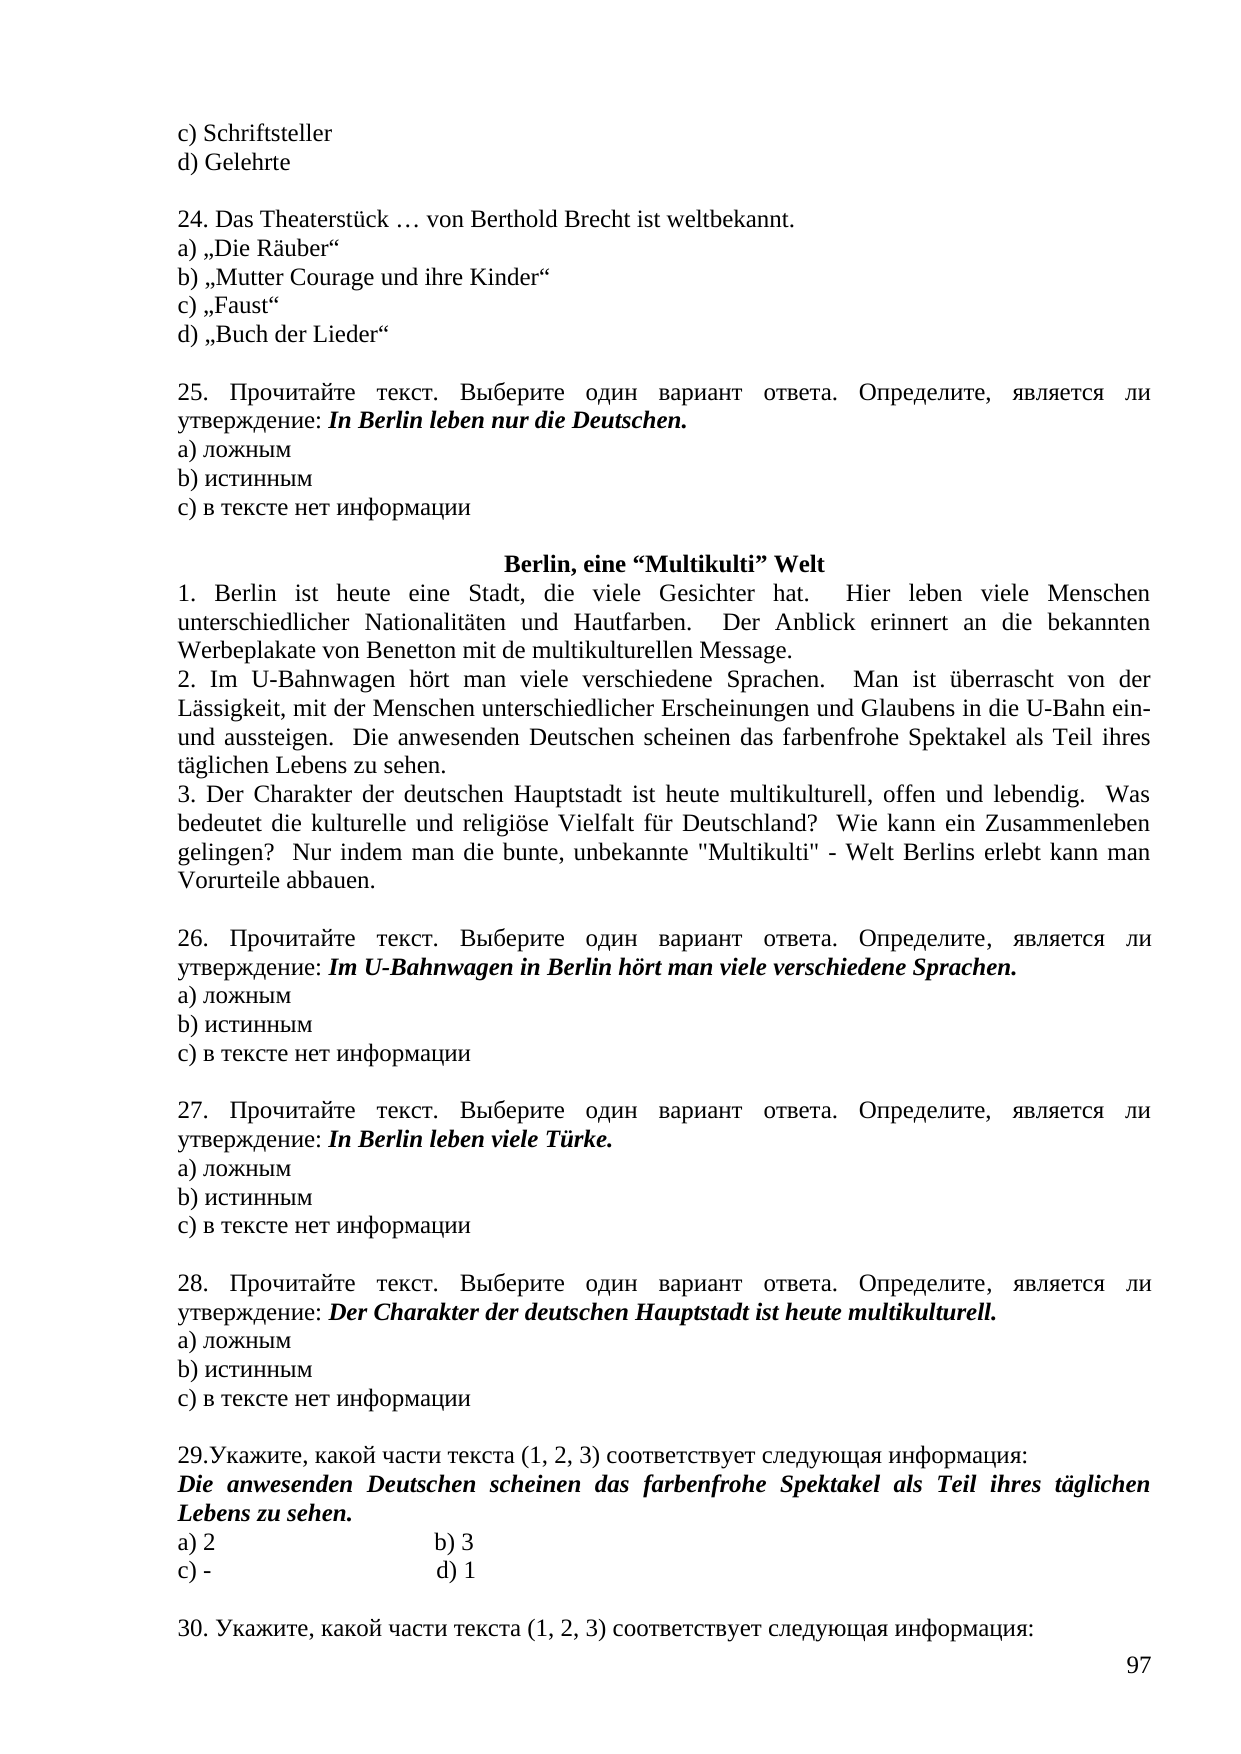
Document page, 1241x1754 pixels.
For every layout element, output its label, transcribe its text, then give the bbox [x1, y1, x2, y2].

text c) в тексте нет информации [177, 1211, 1152, 1239]
text 25. Прочитайте текст. Выберите один вариант ответа. Определите, является ли утверждение: In Berlin leben nur die Deutschen. [177, 377, 1152, 434]
text b) истинным [177, 1182, 1152, 1211]
text 28. Прочитайте текст. Выберите один вариант ответа. Определите, является ли утверждение: Der Charakter der deutschen Hauptstadt ist heute multikulturell. [177, 1268, 1152, 1326]
text 29.Укажите, какой части текста (1, 2, 3) соответствует следующая информация: [177, 1441, 1152, 1469]
text d) „Buch der Lieder“ [177, 319, 1152, 348]
text Berlin, eine “Multikulti” Welt [177, 549, 1152, 578]
text 26. Прочитайте текст. Выберите один вариант ответа. Определите, является ли утверждение: Im U-Bahnwagen in Berlin hört man viele verschiedene Sprachen. [177, 923, 1152, 981]
text a) 2 b) 3 [177, 1527, 1152, 1556]
text a) ложным [177, 981, 1152, 1009]
text 24. Das Theaterstück … von Berthold Brecht ist weltbekannt. [177, 204, 1152, 233]
text b) истинным [177, 1354, 1152, 1383]
text 27. Прочитайте текст. Выберите один вариант ответа. Определите, является ли утверждение: In Berlin leben viele Türke. [177, 1096, 1152, 1153]
text 30. Укажите, какой части текста (1, 2, 3) соответствует следующая информация: [177, 1613, 1152, 1642]
text 3. Der Charakter der deutschen Hauptstadt ist heute multikulturell, offen und lebendig. Was bedeutet die kulturelle und religiöse Vielfalt für Deutschland? Wie kann ein Zusammenleben gelingen? Nur indem man die bunte, unbekannte "Multikulti" - Welt Berlins erlebt kann man Vorurteile abbauen. [177, 779, 1152, 894]
text b) истинным [177, 463, 1152, 492]
text с) Schriftsteller [177, 118, 1152, 147]
text c) в тексте нет информации [177, 1383, 1152, 1412]
text b) „Mutter Courage und ihre Kinder“ [177, 262, 1152, 291]
text a) ложным [177, 1153, 1152, 1182]
text a) „Die Räuber“ [177, 233, 1152, 262]
text c) - d) 1 [177, 1556, 1152, 1584]
text 1. Berlin ist heute eine Stadt, die viele Gesichter hat. Hier leben viele Menschen unterschiedlicher Nationalitäten und Hautfarben. Der Anblick erinnert an die bekannten Werbeplakate von Benetton mit de multikulturellen Message. [177, 578, 1152, 664]
text 2. Im U-Bahnwagen hört man viele verschiedene Sprachen. Man ist überrascht von der Lässigkeit, mit der Menschen unterschiedlicher Erscheinungen und Glaubens in die U-Bahn ein- und aussteigen. Die anwesenden Deutschen scheinen das farbenfrohe Spektakel als Teil ihres täglichen Lebens zu sehen. [177, 664, 1152, 779]
text c) в тексте нет информации [177, 492, 1152, 521]
text d) Gelehrte [177, 147, 1152, 176]
text Die anwesenden Deutschen scheinen das farbenfrohe Spektakel als Teil ihres täglichen Lebens zu sehen. [177, 1469, 1152, 1527]
text c) в тексте нет информации [177, 1038, 1152, 1067]
text c) „Faust“ [177, 291, 1152, 319]
text a) ложным [177, 434, 1152, 463]
text a) ложным [177, 1326, 1152, 1354]
text b) истинным [177, 1009, 1152, 1038]
